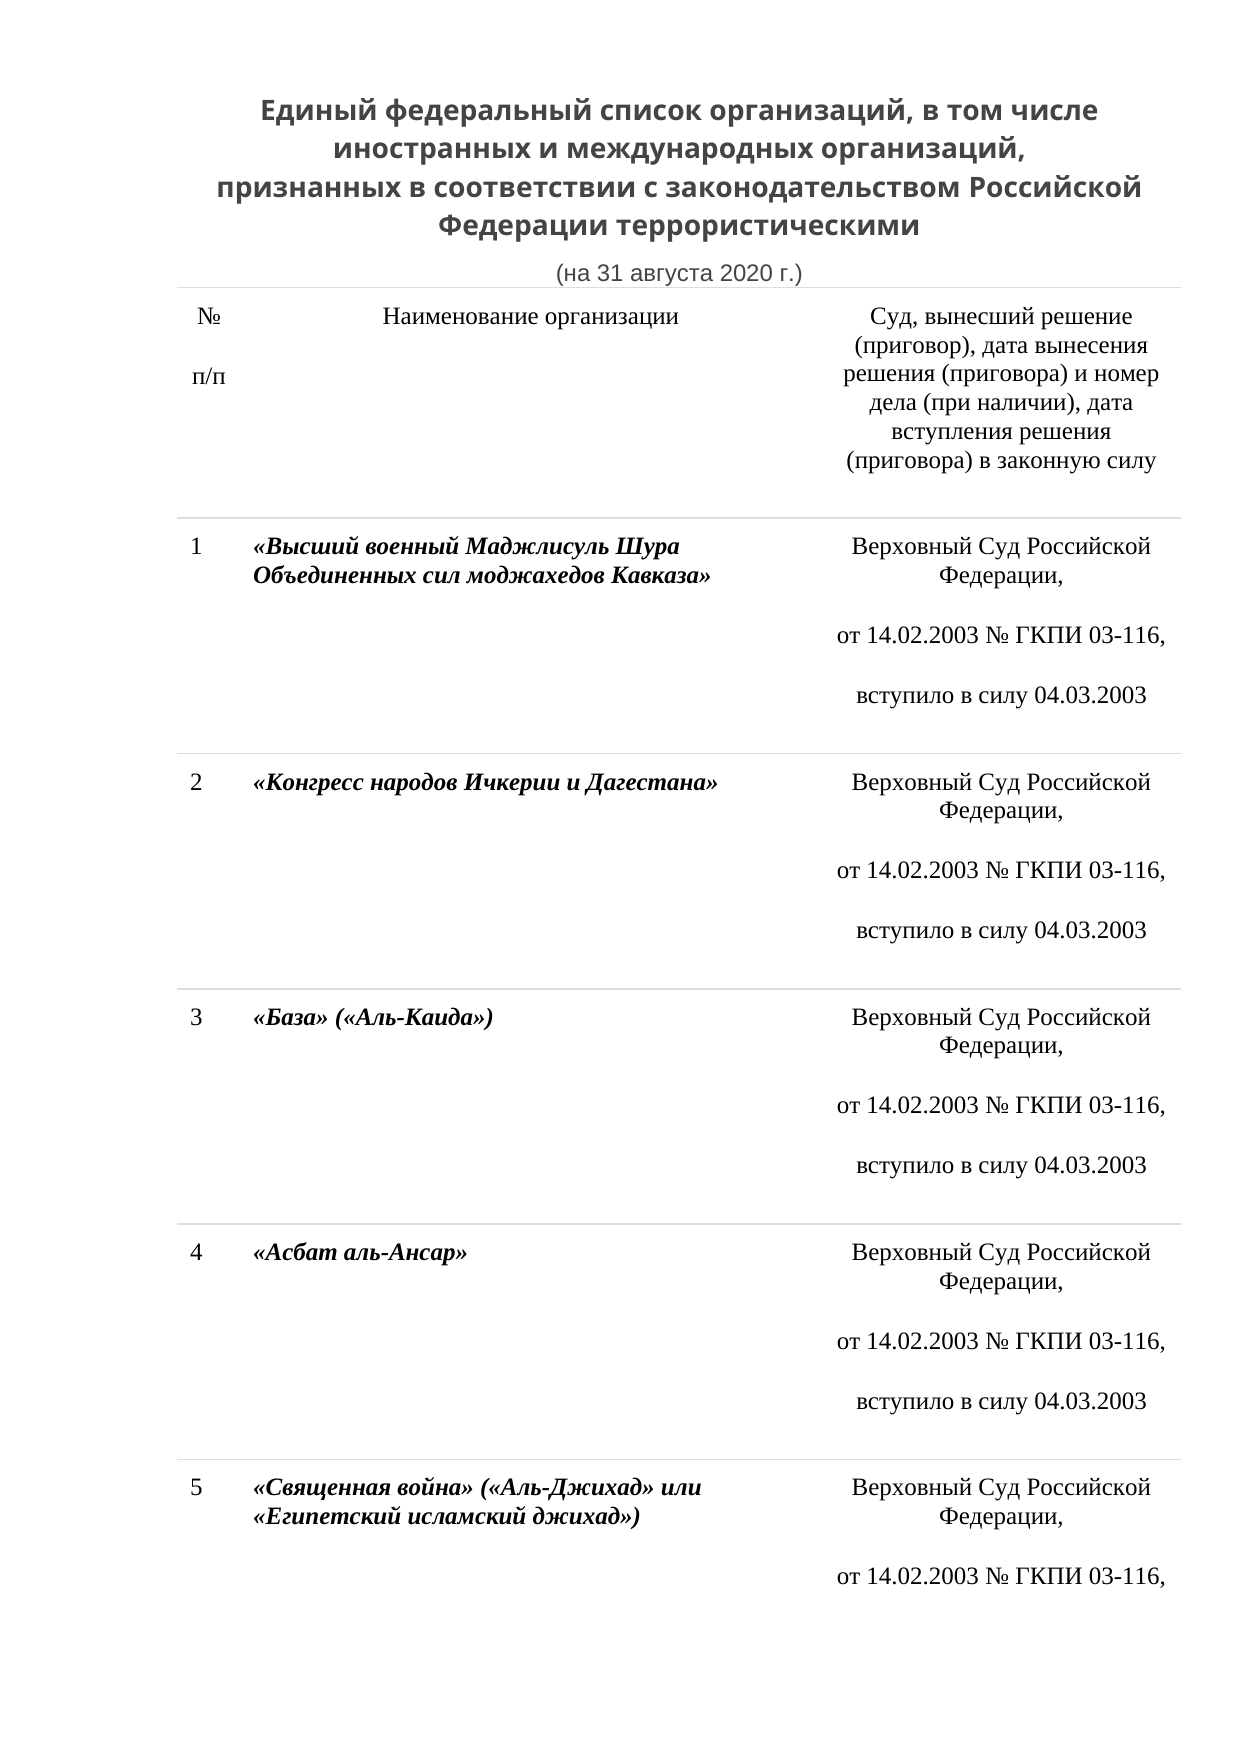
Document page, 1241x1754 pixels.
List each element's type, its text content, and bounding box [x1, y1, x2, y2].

table_cell «Высший военный Маджлисуль Шура Объединенных сил моджахедов Кавказа» [240, 519, 821, 752]
table_cell «Асбат аль-Ансар» [240, 1225, 821, 1458]
table_cell 5 [177, 1460, 240, 1634]
table_cell Верховный Суд Российской Федерации, от 14.02.2003 № ГКПИ 03-116, вступило в силу 04.03.2003 [821, 1225, 1181, 1458]
table_cell 4 [177, 1225, 240, 1458]
table_cell «База» («Аль-Каида») [240, 990, 821, 1223]
table_cell Верховный Суд Российской Федерации, от 14.02.2003 № ГКПИ 03-116, вступило в силу 04.03.2003 [821, 754, 1181, 988]
table_cell Верховный Суд Российской Федерации, от 14.02.2003 № ГКПИ 03-116, вступило в силу 04.03.2003 [821, 519, 1181, 752]
table_header Наименование организации [240, 288, 821, 517]
table_cell «Конгресс народов Ичкерии и Дагестана» [240, 754, 821, 988]
table_cell 3 [177, 990, 240, 1223]
table_header № п/п [177, 288, 240, 517]
text (на 31 августа 2020 г.) [177, 259, 1181, 287]
text Единый федеральный список организаций, в том числе иностранных и международных организаций, признанных в соответствии с законодательством Российской Федерации террористическими [177, 90, 1181, 244]
table_header Суд, вынесший решение (приговор), дата вынесения решения (приговора) и номер дела (при наличии), дата вступления решения (приговора) в законную силу [821, 288, 1181, 517]
table_cell 1 [177, 519, 240, 752]
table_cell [240, 1460, 821, 1634]
table_cell Верховный Суд Российской Федерации, от 14.02.2003 № ГКПИ 03-116, вступило в силу 04.03.2003 [821, 990, 1181, 1223]
table_cell 2 [177, 754, 240, 988]
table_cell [821, 1460, 1181, 1634]
